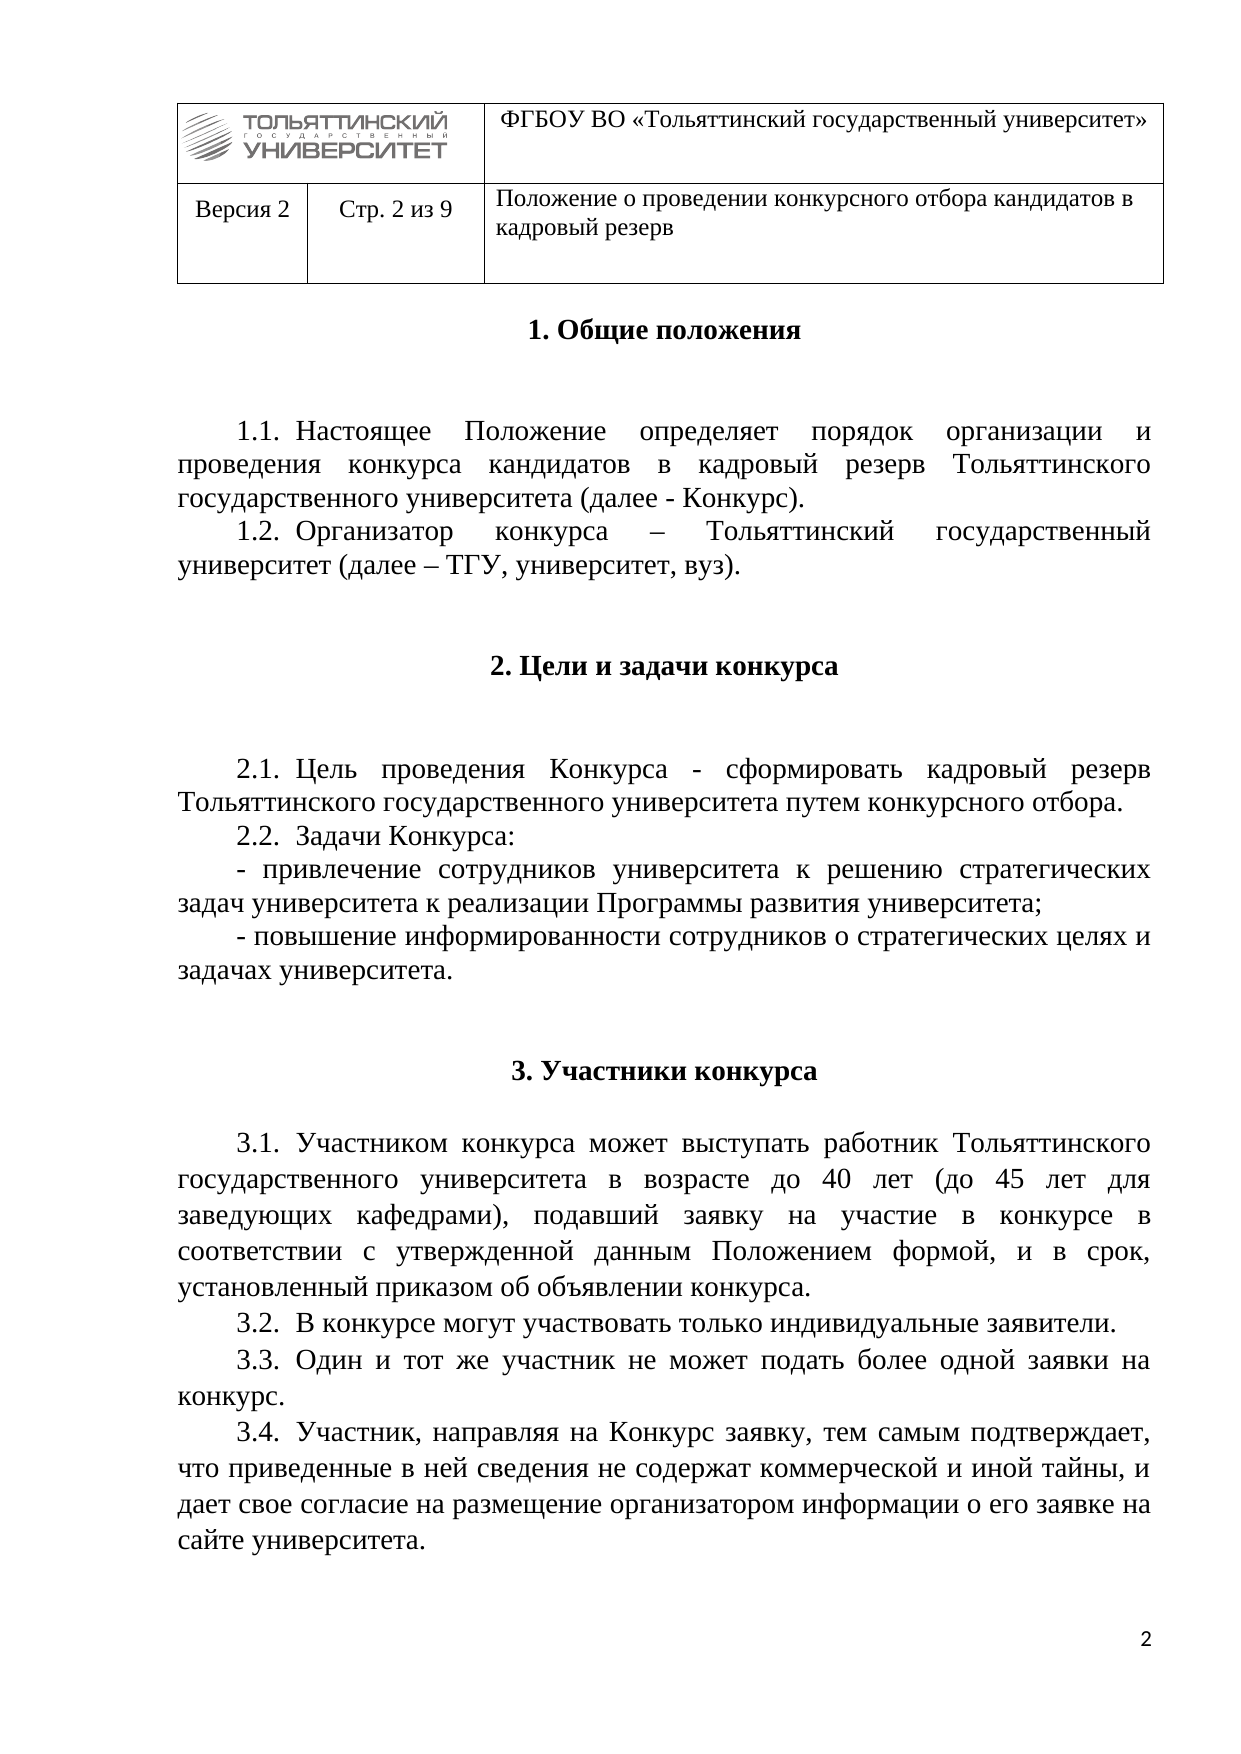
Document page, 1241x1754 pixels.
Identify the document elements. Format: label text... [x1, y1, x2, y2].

list В конкурсе могут участвовать только индивидуальные заявители. [177, 1306, 1152, 1339]
list Задачи Конкурса: [177, 818, 1152, 851]
text - привлечение сотрудников университета к решению стратегических задач университета к реализации Программы развития университета; [177, 851, 1152, 918]
list Участник, направляя на Конкурс заявку, тем самым подтверждает, что приведенные в ней сведения не содержат коммерческой и иной тайны, и дает свое согласие на размещение организатором информации о его заявке на сайте университета. [177, 1414, 1152, 1556]
list Настоящее Положение определяет порядок организации и проведения конкурса кандидатов в кадровый резерв Тольяттинского государственного университета (далее - Конкурс). [177, 413, 1152, 513]
text 2. Цели и задачи конкурса [177, 648, 1152, 681]
list 3. Участники конкурса [177, 1053, 1152, 1086]
list Участником конкурса может выступать работник Тольяттинского государственного университета в возрасте до 40 лет (до 45 лет для заведующих кафедрами), подавший заявку на участие в конкурсе в соответствии с утвержденной данным Положением формой, и в срок, установленный приказом об объявлении конкурса. [177, 1125, 1152, 1303]
text - повышение информированности сотрудников о стратегических целях и задачах университета. [177, 918, 1152, 986]
list Цель проведения Конкурса - сформировать кадровый резерв Тольяттинского государственного университета путем конкурсного отбора. [177, 751, 1152, 818]
list Один и тот же участник не может подать более одной заявки на конкурс. [177, 1342, 1152, 1411]
list Организатор конкурса – Тольяттинский государственный университет (далее – ТГУ, университет, вуз). [177, 513, 1152, 581]
text 1. Общие положения [177, 312, 1152, 346]
